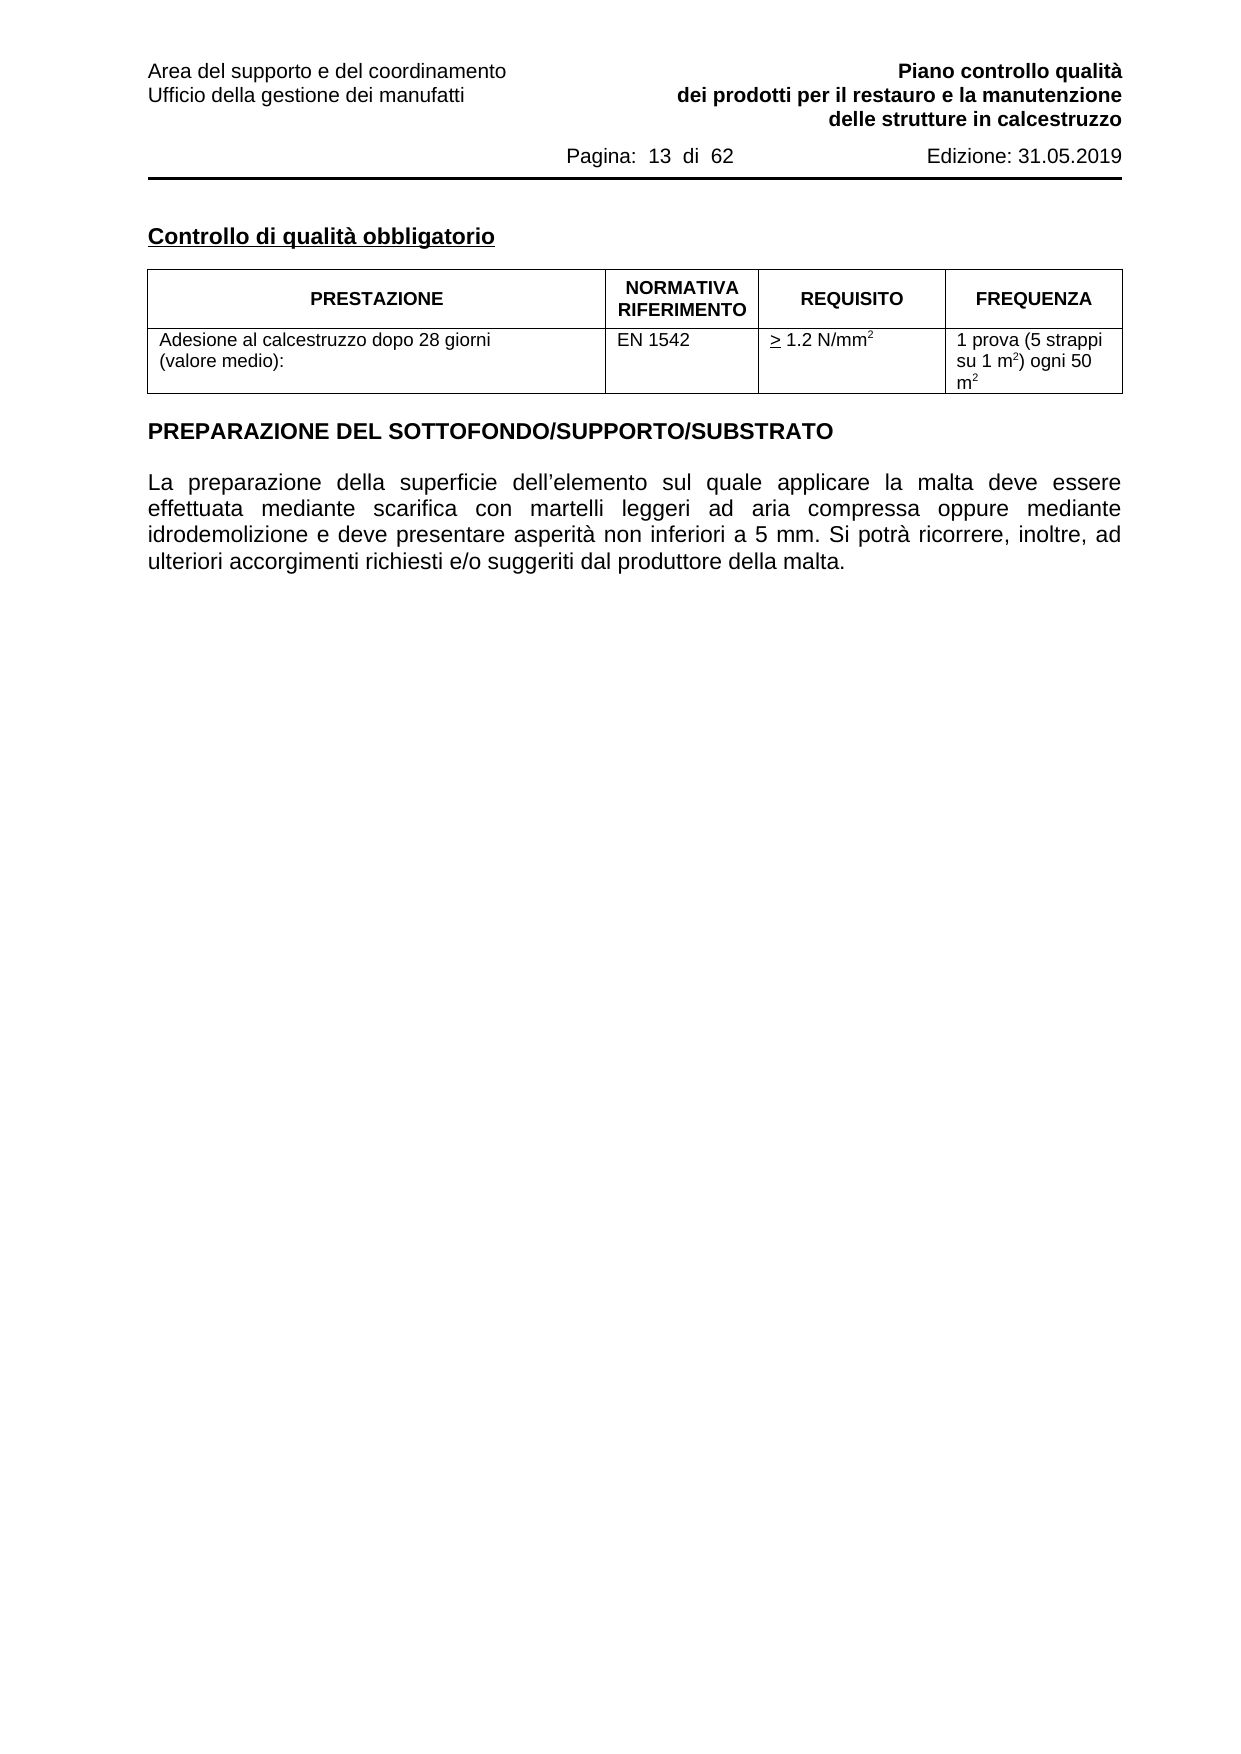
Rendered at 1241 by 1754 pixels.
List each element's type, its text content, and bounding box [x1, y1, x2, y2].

table_header REQUISITO [759, 270, 945, 327]
table_cell > 1.2 N/mm2 [759, 329, 945, 393]
table_header FREQUENZA [946, 270, 1122, 327]
text PREPARAZIONE DEL SOTTOFONDO/SUPPORTO/SUBSTRATO [148, 418, 1122, 444]
table_cell 1 prova (5 strappi su 1 m2) ogni 50 m2 [946, 329, 1122, 393]
text Controllo di qualità obbligatorio [148, 223, 1122, 249]
text La preparazione della superficie dell’elemento sul quale applicare la malta deve essere effettuata mediante scarifica con martelli leggeri ad aria compressa oppure mediante idrodemolizione e deve presentare asperità non inferiori a 5 mm. Si potrà ricorrere, inoltre, ad ulteriori accorgimenti richiesti e/o suggeriti dal produttore della malta. [148, 468, 1122, 574]
table_header NORMATIVA RIFERIMENTO [606, 270, 758, 327]
table_cell Adesione al calcestruzzo dopo 28 giorni (valore medio): [148, 329, 605, 393]
table_cell EN 1542 [606, 329, 758, 393]
table_header PRESTAZIONE [148, 270, 605, 327]
